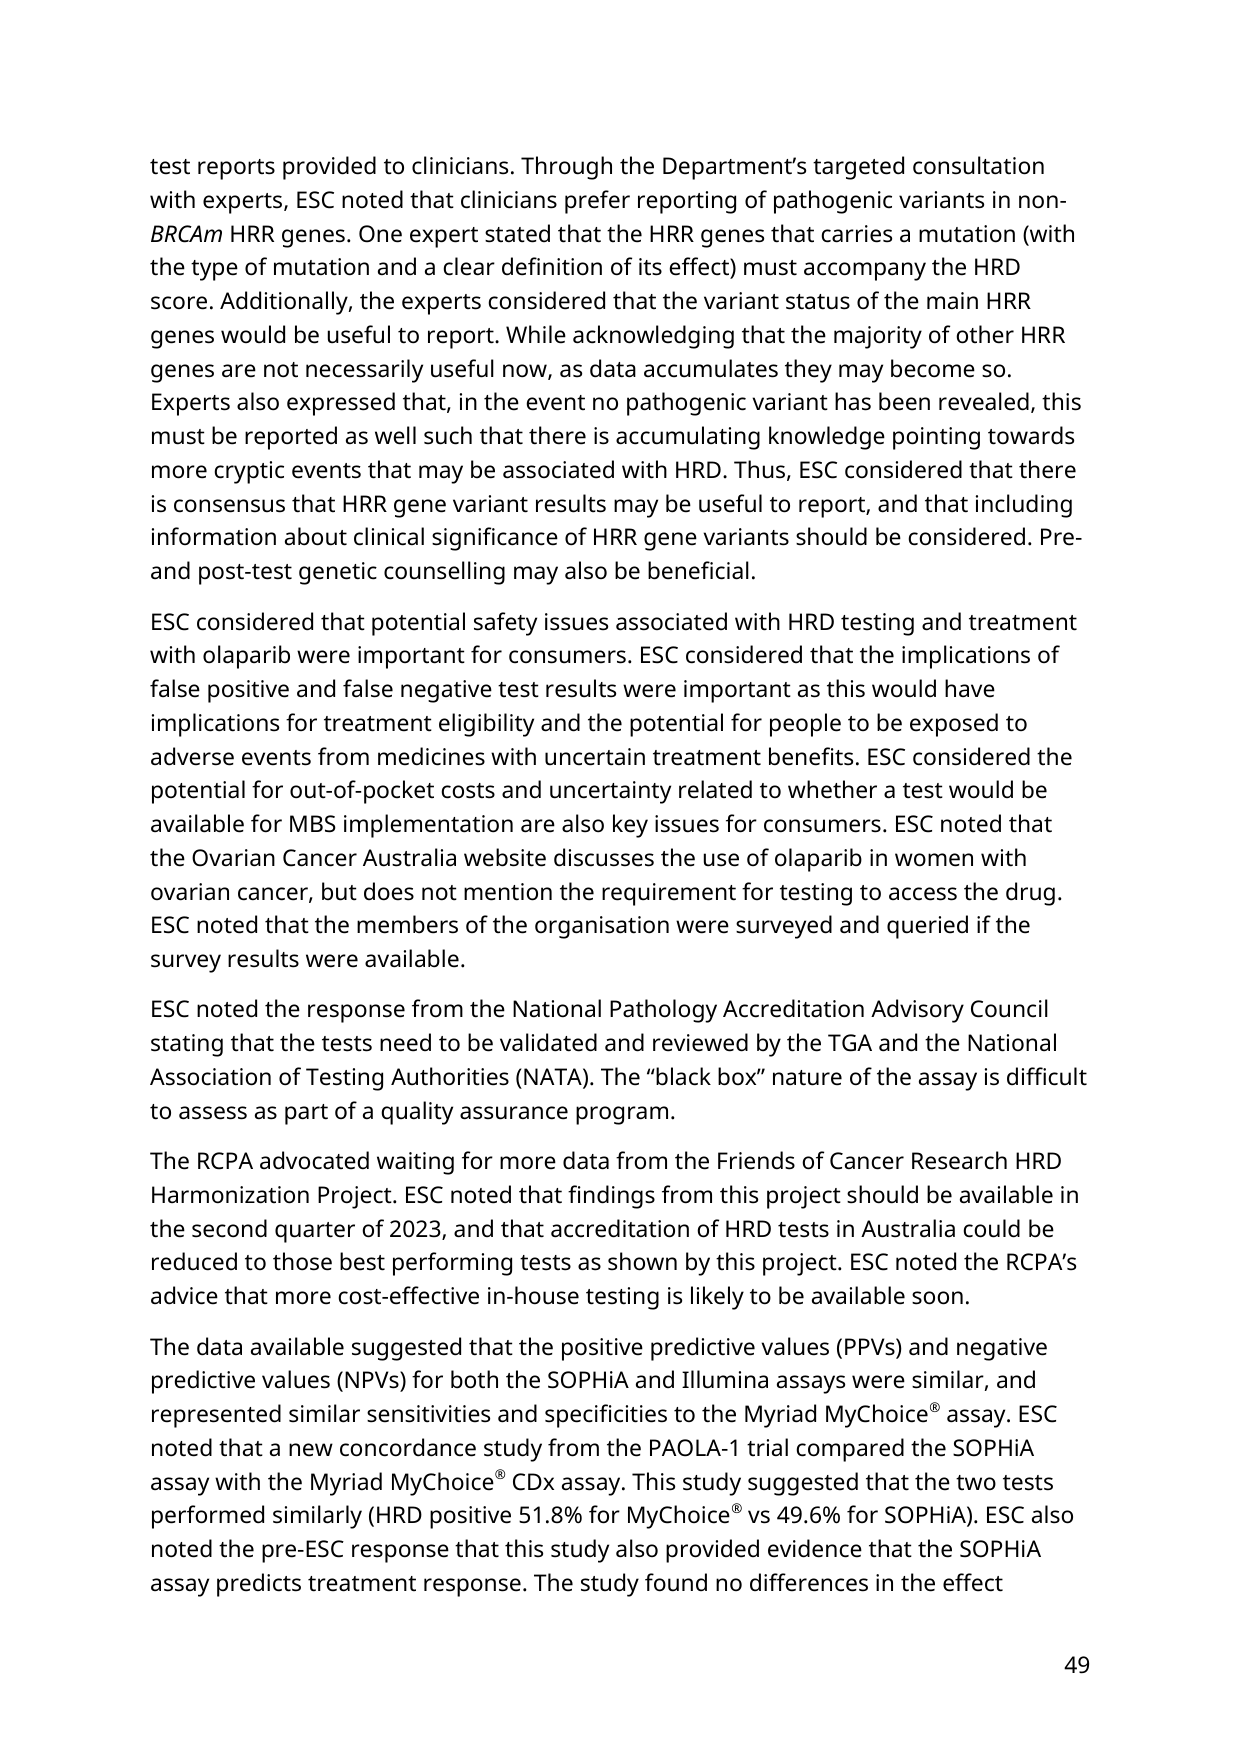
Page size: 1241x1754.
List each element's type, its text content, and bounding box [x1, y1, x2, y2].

text ESC noted the response from the National Pathology Accreditation Advisory Council stating that the tests need to be validated and reviewed by the TGA and the National Association of Testing Authorities (NATA). The “black box” nature of the assay is difficult to assess as part of a quality assurance program. [150, 993, 1090, 1126]
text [150, 1330, 1090, 1598]
text ESC considered that potential safety issues associated with HRD testing and treatment with olaparib were important for consumers. ESC considered that the implications of false positive and false negative test results were important as this would have implications for treatment eligibility and the potential for people to be exposed to adverse events from medicines with uncertain treatment benefits. ESC considered the potential for out-of-pocket costs and uncertainty related to whether a test would be available for MBS implementation are also key issues for consumers. ESC noted that the Ovarian Cancer Australia website discusses the use of olaparib in women with ovarian cancer, but does not mention the requirement for testing to access the drug. ESC noted that the members of the organisation were surveyed and queried if the survey results were available. [150, 605, 1090, 974]
text The RCPA advocated waiting for more data from the Friends of Cancer Research HRD Harmonization Project. ESC noted that findings from this project should be available in the second quarter of 2023, and that accreditation of HRD tests in Australia could be reduced to those best performing tests as shown by this project. ESC noted the RCPA’s advice that more cost-effective in-house testing is likely to be available soon. [150, 1145, 1090, 1311]
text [150, 150, 1090, 586]
